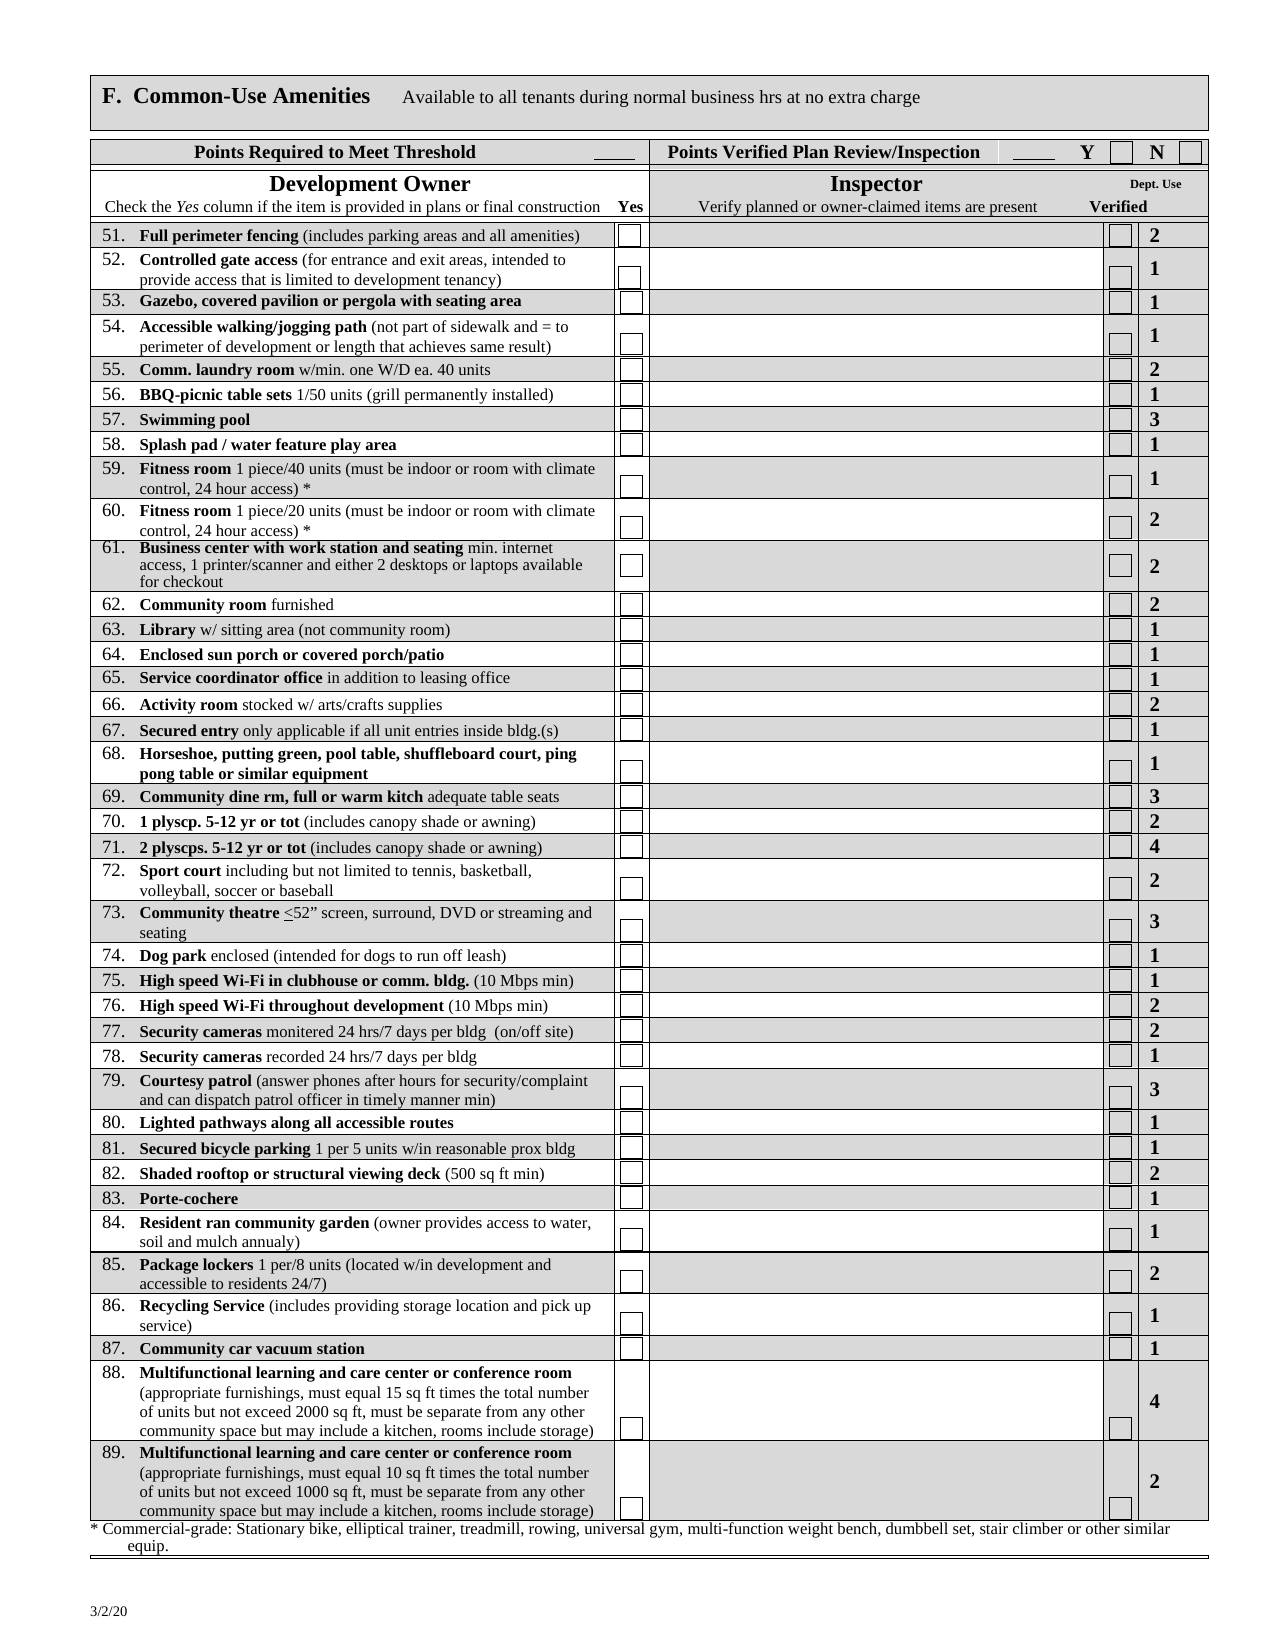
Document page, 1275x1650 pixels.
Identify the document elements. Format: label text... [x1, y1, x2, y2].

table_cell [1104, 1211, 1138, 1251]
table_cell [1104, 315, 1138, 356]
table_cell [91, 165, 649, 169]
table_cell [615, 1253, 649, 1293]
table_cell [650, 642, 1103, 666]
table_cell [1104, 901, 1138, 942]
table_cell 1 [1139, 1211, 1208, 1251]
table_cell [1104, 223, 1138, 247]
table_cell [1104, 968, 1138, 992]
table_cell [615, 315, 649, 356]
table_cell [615, 1160, 649, 1184]
table_cell [1104, 1336, 1138, 1360]
table_cell [1104, 382, 1138, 406]
table_cell Development Owner [91, 171, 649, 197]
table_cell 3 [1139, 901, 1208, 942]
table_cell [615, 784, 649, 808]
table_cell Lighted pathways along all accessible routes [91, 1110, 614, 1134]
table_cell 1 [1139, 1294, 1208, 1335]
table_cell Points Verified Plan Review/Inspection [650, 140, 998, 164]
table_cell Community theatre <52” screen, surround, DVD or streaming and seating [91, 901, 614, 942]
table_cell [650, 357, 1103, 381]
table_cell Multifunctional learning and care center or conference room (appropriate furnishings, must equal 15 sq ft times the total number of units but not exceed 2000 sq ft, must be separate from any other community space but may include a kitchen, rooms include storage) [91, 1361, 614, 1440]
table_cell [615, 1211, 649, 1251]
table_cell Y [1068, 140, 1103, 164]
table_cell [1104, 1069, 1138, 1109]
table_cell [1104, 717, 1138, 741]
table_cell Secured bicycle parking 1 per 5 units w/in reasonable prox bldg [91, 1135, 614, 1159]
table_cell Dept. Use [1103, 171, 1208, 197]
table_cell [1104, 1253, 1138, 1293]
table_cell [650, 1018, 1103, 1042]
table_cell [615, 1441, 649, 1520]
table_cell 2 [1139, 1160, 1208, 1184]
table_cell Gazebo, covered pavilion or pergola with seating area [91, 290, 614, 314]
table_cell [615, 457, 649, 498]
table_cell [1104, 248, 1138, 289]
table_cell [615, 692, 649, 716]
table_cell [650, 1441, 1103, 1520]
table_cell Package lockers 1 per/8 units (located w/in development and accessible to residents 24/7) [91, 1253, 614, 1293]
table_cell [91, 217, 649, 222]
table_cell [1104, 499, 1138, 539]
table_cell 1 [1139, 457, 1208, 498]
table_cell Yes [614, 197, 649, 216]
table_cell Activity room stocked w/ arts/crafts supplies [91, 692, 614, 716]
table_cell [615, 1361, 649, 1440]
table_cell [1104, 993, 1138, 1017]
table_cell [650, 290, 1103, 314]
table_cell [615, 809, 649, 833]
table_cell [650, 457, 1103, 498]
table_cell [1104, 432, 1138, 456]
table_cell [615, 1336, 649, 1360]
table_cell [1104, 357, 1138, 381]
table_cell 1 [1139, 248, 1208, 289]
table_cell [615, 541, 649, 591]
table_header F. Common-Use Amenities Available to all tenants during normal business hrs at no extra charge [91, 76, 1208, 130]
table_cell [615, 993, 649, 1017]
table_cell Recycling Service (includes providing storage location and pick up service) [91, 1294, 614, 1335]
table_cell 4 [1139, 834, 1208, 858]
table_cell [615, 1018, 649, 1042]
table_cell [615, 382, 649, 406]
table_cell 2 [1139, 592, 1208, 616]
table_cell [1104, 1294, 1138, 1335]
table_cell [650, 1135, 1103, 1159]
table_cell [615, 1110, 649, 1134]
table_cell [650, 784, 1103, 808]
table_cell [1104, 642, 1138, 666]
table_cell 2 [1139, 1441, 1208, 1520]
table_cell [1104, 290, 1138, 314]
table_cell [650, 248, 1103, 289]
table_cell [615, 432, 649, 456]
table_cell Inspector [650, 171, 1103, 197]
table_cell 1 [1139, 1336, 1208, 1360]
table_cell Security cameras recorded 24 hrs/7 days per bldg [91, 1043, 614, 1067]
table_cell Points Required to Meet Threshold [91, 140, 579, 164]
table_cell Dog park enclosed (intended for dogs to run off leash) [91, 943, 614, 967]
table_cell [615, 859, 649, 900]
table_cell [615, 290, 649, 314]
table_cell [1104, 592, 1138, 616]
table_cell Porte-cochere [91, 1186, 614, 1209]
table_cell [650, 968, 1103, 992]
table_cell 2 [1139, 541, 1208, 591]
table_cell [650, 1336, 1103, 1360]
table_cell [650, 541, 1103, 591]
table_cell 1 [1139, 382, 1208, 406]
table_cell [650, 809, 1103, 833]
table_cell [1104, 1043, 1138, 1067]
table_cell 1 [1139, 1186, 1208, 1209]
table_cell [615, 742, 649, 783]
table_cell [1104, 1110, 1138, 1134]
table_cell N [1138, 140, 1173, 164]
table_cell Splash pad / water feature play area [91, 432, 614, 456]
table_cell [621, 1187, 642, 1208]
table_cell [615, 1135, 649, 1159]
table_cell Courtesy patrol (answer phones after hours for security/complaint and can dispatch patrol officer in timely manner min) [91, 1069, 614, 1109]
table_cell [650, 943, 1103, 967]
table_cell [650, 499, 1103, 539]
table_cell [650, 217, 1208, 222]
table_cell [615, 407, 649, 431]
table_cell [650, 993, 1103, 1017]
table_cell Enclosed sun porch or covered porch/patio [91, 642, 614, 666]
table_cell 2 [1139, 1018, 1208, 1042]
table_cell [999, 140, 1068, 164]
table_cell [1104, 742, 1138, 783]
table_cell [650, 1043, 1103, 1067]
table_cell [650, 223, 1103, 247]
table_cell Verify planned or owner-claimed items are present [650, 197, 1086, 216]
table_cell [650, 717, 1103, 741]
table_cell [650, 1160, 1103, 1184]
table_cell [650, 742, 1103, 783]
table_cell [650, 667, 1103, 691]
table_cell [1173, 140, 1208, 164]
table_cell [1104, 1441, 1138, 1520]
table_cell [615, 592, 649, 616]
table_cell [615, 223, 649, 247]
table_cell 2 [1139, 809, 1208, 833]
table_cell [643, 1186, 649, 1209]
table_cell [579, 140, 649, 164]
table_cell [650, 834, 1103, 858]
table_cell Secured entry only applicable if all unit entries inside bldg.(s) [91, 717, 614, 741]
table_cell [1104, 457, 1138, 498]
table_cell [650, 1211, 1103, 1251]
table_cell [1104, 617, 1138, 641]
table_cell [1132, 1186, 1138, 1209]
table_cell Full perimeter fencing (includes parking areas and all amenities) [91, 223, 614, 247]
table_cell [650, 901, 1103, 942]
table_cell Resident ran community garden (owner provides access to water, soil and mulch annualy) [91, 1211, 614, 1251]
text * Commercial-grade: Stationary bike, elliptical trainer, treadmill, rowing, universal gym, multi-function weight bench, dumbbell set, stair climber or other similar equip. [90, 1521, 1185, 1554]
table_cell [650, 1069, 1103, 1109]
table_cell 3 [1139, 784, 1208, 808]
table_cell [1104, 809, 1138, 833]
table_cell High speed Wi-Fi throughout development (10 Mbps min) [91, 993, 614, 1017]
table_cell Security cameras monitered 24 hrs/7 days per bldg (on/off site) [91, 1018, 614, 1042]
table_cell [650, 315, 1103, 356]
table_cell Multifunctional learning and care center or conference room (appropriate furnishings, must equal 10 sq ft times the total number of units but not exceed 1000 sq ft, must be separate from any other community space but may include a kitchen, rooms include storage) [91, 1441, 614, 1520]
table_cell [615, 642, 649, 666]
table_cell Service coordinator office in addition to leasing office [91, 667, 614, 691]
table_cell 2 [1139, 223, 1208, 247]
table_cell [615, 499, 649, 539]
table_cell 2 [1139, 357, 1208, 381]
table_cell [1104, 667, 1138, 691]
table_cell [650, 165, 1208, 169]
table_cell 1 [1139, 1110, 1208, 1134]
table_cell 2 [1139, 859, 1208, 900]
table_cell Library w/ sitting area (not community room) [91, 617, 614, 641]
table_cell [650, 407, 1103, 431]
table_cell Horseshoe, putting green, pool table, shuffleboard court, ping pong table or similar equipment [91, 742, 614, 783]
table_cell [1104, 1186, 1109, 1209]
table_cell [650, 1110, 1103, 1134]
table_cell [1104, 784, 1138, 808]
table_cell [615, 617, 649, 641]
table_cell [91, 131, 1208, 138]
table_cell 1 [1139, 617, 1208, 641]
table_cell [1104, 834, 1138, 858]
table_cell [1104, 407, 1138, 431]
table_cell [650, 1294, 1103, 1335]
table_cell [615, 717, 649, 741]
table_cell [1110, 1187, 1131, 1208]
table_cell Community dine rm, full or warm kitch adequate table seats [91, 784, 614, 808]
table_cell Accessible walking/jogging path (not part of sidewalk and = to perimeter of development or length that achieves same result) [91, 315, 614, 356]
table_cell 1 [1139, 667, 1208, 691]
table_cell 2 [1139, 692, 1208, 716]
table_cell [650, 382, 1103, 406]
table_cell [1104, 541, 1138, 591]
table_cell [615, 968, 649, 992]
table_cell 1 [1139, 1135, 1208, 1159]
table_cell Verified [1086, 197, 1208, 216]
table_cell Business center with work station and seating min. internet access, 1 printer/scanner and either 2 desktops or laptops available for checkout [91, 541, 614, 591]
table_cell Fitness room 1 piece/20 units (must be indoor or room with climate control, 24 hour access) * [91, 499, 614, 539]
table_cell 1 [1139, 717, 1208, 741]
table_cell [650, 859, 1103, 900]
table_cell [615, 1069, 649, 1109]
table_cell 4 [1139, 1361, 1208, 1440]
table_cell [1104, 692, 1138, 716]
table_cell Shaded rooftop or structural viewing deck (500 sq ft min) [91, 1160, 614, 1184]
table_cell Comm. laundry room w/min. one W/D ea. 40 units [91, 357, 614, 381]
table_cell [650, 592, 1103, 616]
table_cell [650, 692, 1103, 716]
table_cell Community car vacuum station [91, 1336, 614, 1360]
table_cell [1104, 859, 1138, 900]
table_cell 1 [1139, 943, 1208, 967]
table_cell BBQ-picnic table sets 1/50 units (grill permanently installed) [91, 382, 614, 406]
table_cell [650, 617, 1103, 641]
table_cell [650, 1253, 1103, 1293]
table_cell 2 [1139, 1253, 1208, 1293]
table_cell 1 [1139, 1043, 1208, 1067]
table_cell [650, 432, 1103, 456]
table_cell [615, 1186, 620, 1209]
table_cell 1 [1139, 432, 1208, 456]
table_cell 1 plyscp. 5-12 yr or tot (includes canopy shade or awning) [91, 809, 614, 833]
table_cell Sport court including but not limited to tennis, basketball, volleyball, soccer or baseball [91, 859, 614, 900]
table_cell 1 [1139, 742, 1208, 783]
table_cell High speed Wi-Fi in clubhouse or comm. bldg. (10 Mbps min) [91, 968, 614, 992]
table_cell [1104, 1160, 1138, 1184]
table_cell Swimming pool [91, 407, 614, 431]
table_cell Community room furnished [91, 592, 614, 616]
table_cell 2 [1139, 993, 1208, 1017]
table_cell [615, 834, 649, 858]
table_cell 1 [1139, 968, 1208, 992]
table_cell [615, 901, 649, 942]
table_cell [615, 943, 649, 967]
table_cell 2 [1139, 499, 1208, 539]
table_cell Check the Yes column if the item is provided in plans or final construction [91, 197, 614, 216]
table_cell [615, 1043, 649, 1067]
table_cell 3 [1139, 1069, 1208, 1109]
table_cell 2 plyscps. 5-12 yr or tot (includes canopy shade or awning) [91, 834, 614, 858]
table_cell [1104, 943, 1138, 967]
table_cell Controlled gate access (for entrance and exit areas, intended to provide access that is limited to development tenancy) [91, 248, 614, 289]
table_cell [615, 248, 649, 289]
table_cell 3 [1139, 407, 1208, 431]
table_cell [650, 1361, 1103, 1440]
table_cell [1104, 1361, 1138, 1440]
table_cell [615, 357, 649, 381]
table_cell 1 [1139, 642, 1208, 666]
table_cell [1104, 1135, 1138, 1159]
table_cell [1104, 1018, 1138, 1042]
table_cell [615, 1294, 649, 1335]
table_cell [615, 667, 649, 691]
table_cell Fitness room 1 piece/40 units (must be indoor or room with climate control, 24 hour access) * [91, 457, 614, 498]
table_cell [1103, 140, 1138, 164]
table_cell 1 [1139, 290, 1208, 314]
table_cell 1 [1139, 315, 1208, 356]
table_cell [650, 1186, 1103, 1209]
